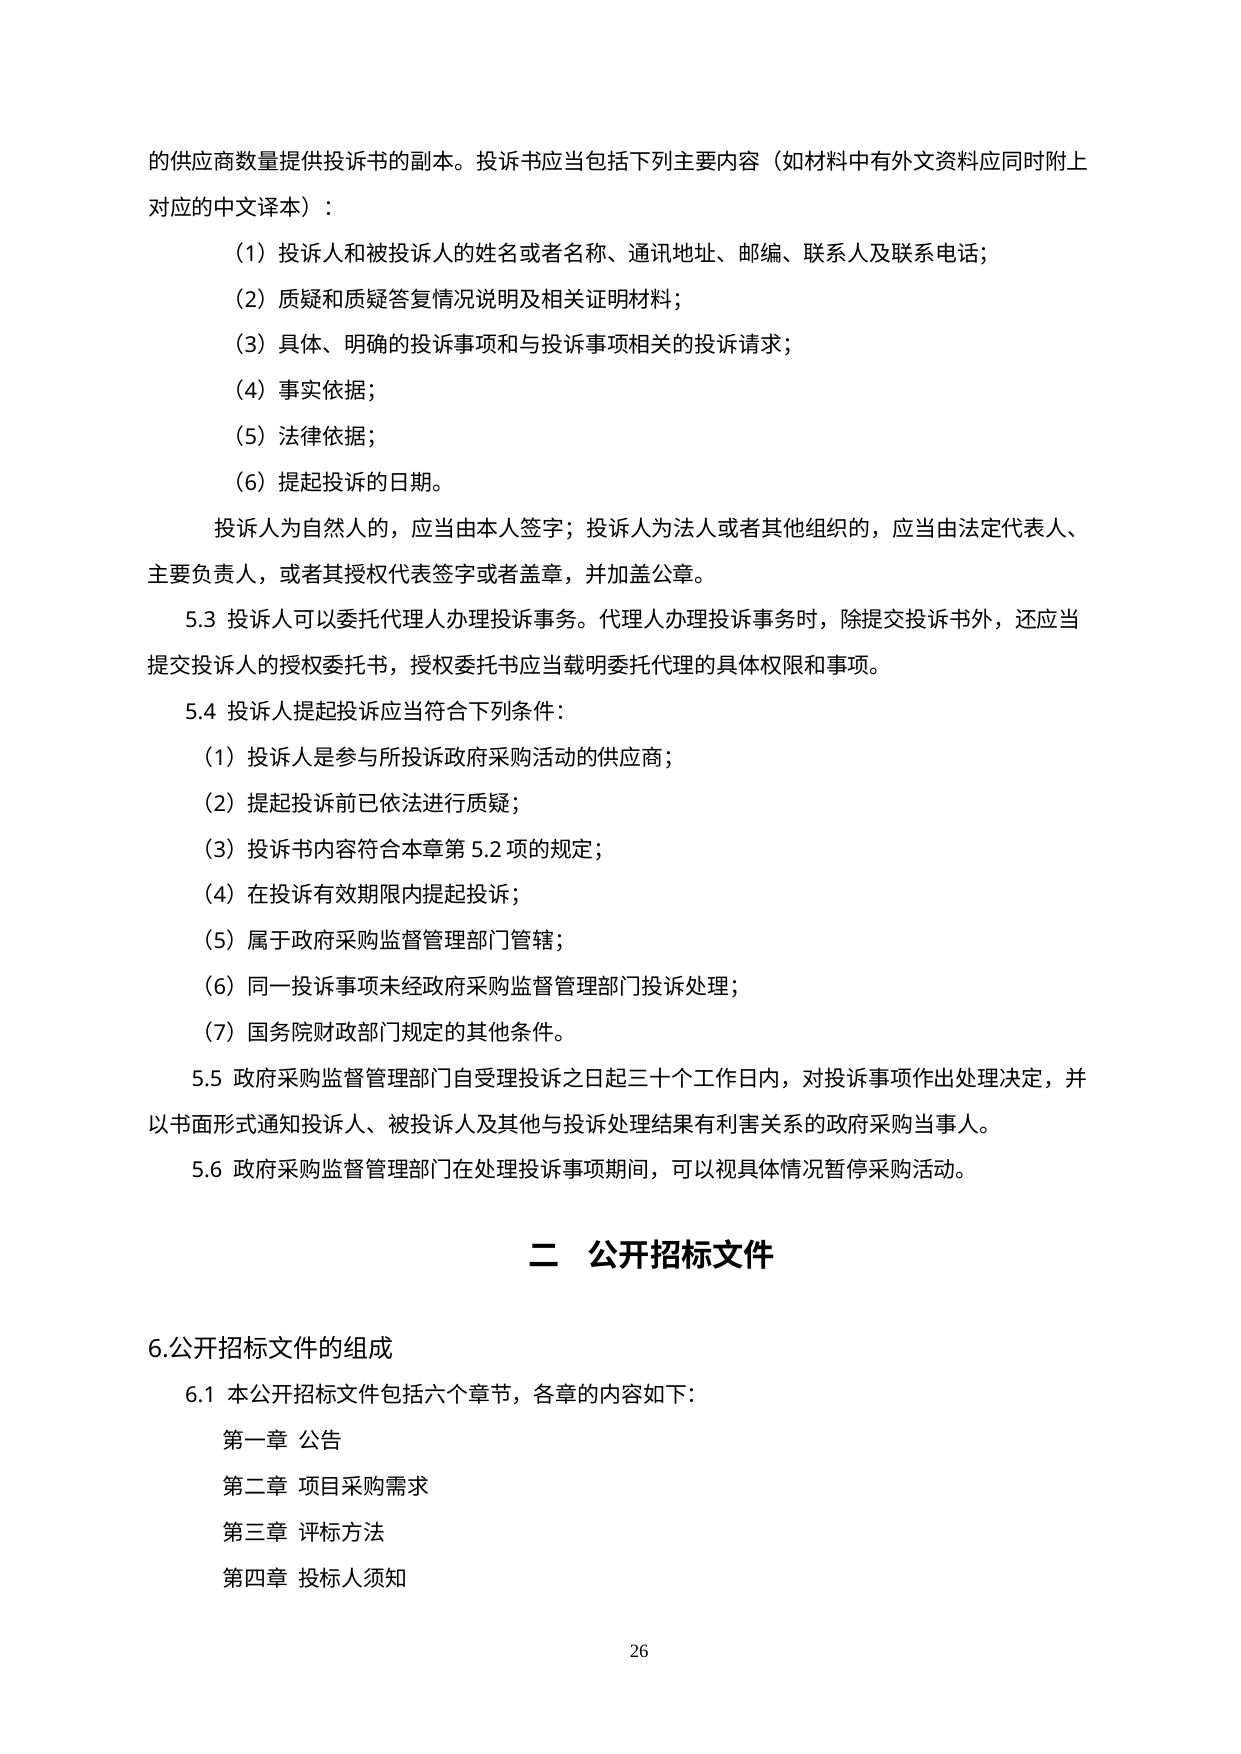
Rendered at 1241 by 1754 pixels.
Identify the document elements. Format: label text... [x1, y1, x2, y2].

text （1）投诉人是参与所投诉政府采购活动的供应商； [148, 729, 1093, 774]
text （1）投诉人和被投诉人的姓名或者名称、通讯地址、邮编、联系人及联系电话； [148, 224, 1093, 270]
text 投诉人为自然人的，应当由本人签字；投诉人为法人或者其他组织的，应当由法定代表人、主要负责人，或者其授权代表签字或者盖章，并加盖公章。 [148, 499, 1093, 591]
text （3）投诉书内容符合本章第5.2项的规定； [148, 820, 1093, 866]
text 5.4 投诉人提起投诉应当符合下列条件： [148, 683, 1093, 729]
text （4）事实依据； [148, 362, 1093, 408]
text （2）质疑和质疑答复情况说明及相关证明材料； [148, 270, 1093, 316]
text 6.1 本公开招标文件包括六个章节，各章的内容如下： [148, 1366, 1093, 1412]
text （3）具体、明确的投诉事项和与投诉事项相关的投诉请求； [148, 316, 1093, 362]
text 二 公开招标文件 [148, 1233, 1093, 1274]
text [148, 133, 1093, 224]
text 5.5 政府采购监督管理部门自受理投诉之日起三十个工作日内，对投诉事项作出处理决定，并以书面形式通知投诉人、被投诉人及其他与投诉处理结果有利害关系的政府采购当事人。 [148, 1049, 1093, 1141]
text （2）提起投诉前已依法进行质疑； [148, 774, 1093, 820]
text 第四章 投标人须知 [148, 1549, 1093, 1595]
text 5.3 投诉人可以委托代理人办理投诉事务。代理人办理投诉事务时，除提交投诉书外，还应当提交投诉人的授权委托书，授权委托书应当载明委托代理的具体权限和事项。 [148, 591, 1093, 683]
text （4）在投诉有效期限内提起投诉； [148, 866, 1093, 912]
text （7）国务院财政部门规定的其他条件。 [148, 1004, 1093, 1049]
text （6）提起投诉的日期。 [148, 454, 1093, 499]
text 第二章 项目采购需求 [148, 1458, 1093, 1504]
text 5.6 政府采购监督管理部门在处理投诉事项期间，可以视具体情况暂停采购活动。 [148, 1141, 1093, 1187]
text （5）法律依据； [148, 408, 1093, 454]
text 6.公开招标文件的组成 [148, 1320, 1093, 1366]
text 第一章 公告 [148, 1412, 1093, 1458]
text （6）同一投诉事项未经政府采购监督管理部门投诉处理； [148, 958, 1093, 1004]
text （5）属于政府采购监督管理部门管辖； [148, 912, 1093, 958]
text 第三章 评标方法 [148, 1504, 1093, 1549]
